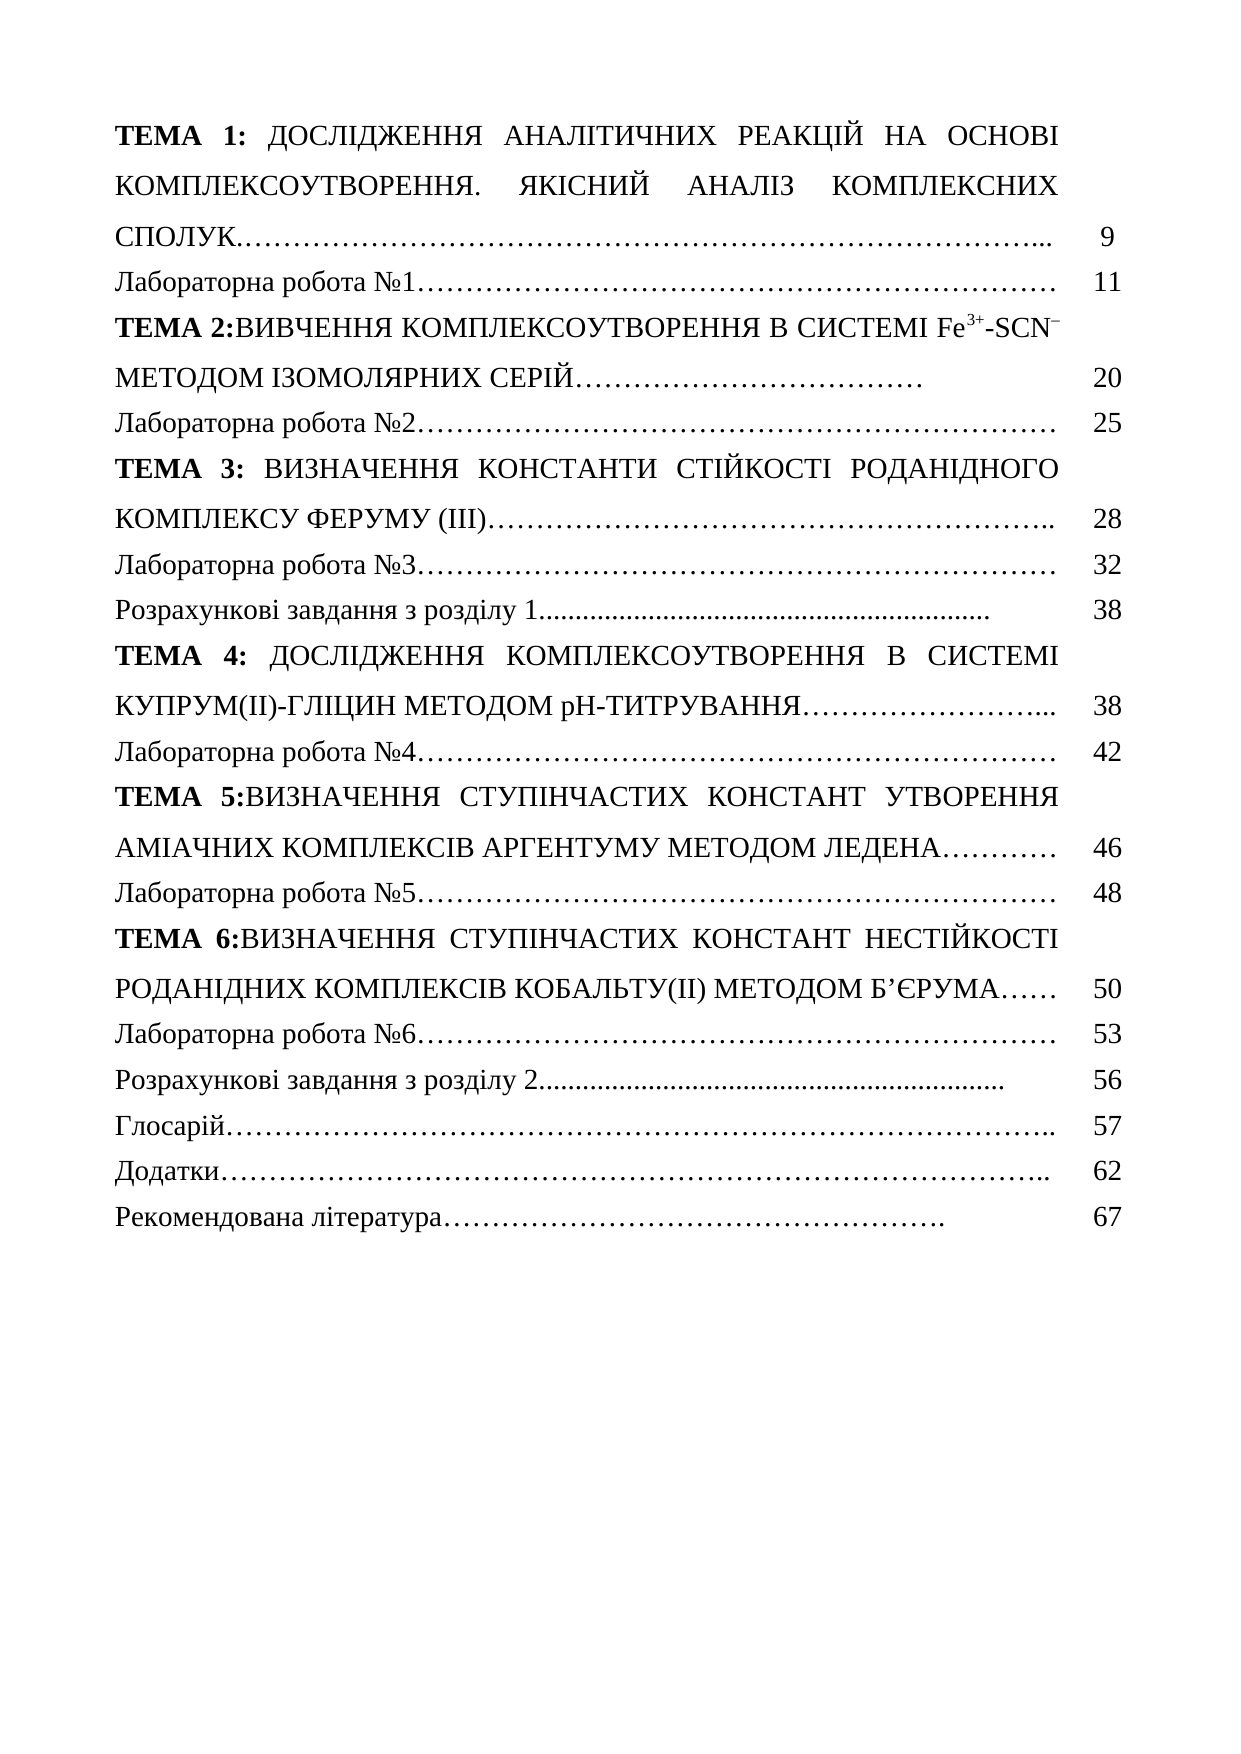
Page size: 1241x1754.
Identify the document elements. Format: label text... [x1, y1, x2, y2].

table_cell ТЕМА 4: ДОСЛІДЖЕННЯ КОМПЛЕКСОУТВОРЕННЯ В СИСТЕМІ КУПРУМ(ІІ)-ГЛІЦИН МЕТОДОМ pН-ТИТРУВАННЯ……………………... [103, 638, 1063, 734]
table_cell ТЕМА 1: ДОСЛІДЖЕННЯ АНАЛІТИЧНИХ РЕАКЦІЙ НА ОСНОВІ КОМПЛЕКСОУТВОРЕННЯ. ЯКІСНИЙ АНАЛІЗ КОМПЛЕКСНИХ СПОЛУК.………………………………………………………………………... [103, 118, 1063, 264]
table_cell Розрахункові завдання з розділу 1.............................................................. [103, 593, 1063, 638]
table_cell 9 [1063, 118, 1152, 264]
table_cell Лабораторна робота №6………………………………………………………… [103, 1017, 1063, 1062]
table_cell Рекомендована література……………………………………………. [103, 1199, 1063, 1244]
table_cell 28 [1063, 451, 1152, 547]
table_cell 46 [1063, 779, 1152, 875]
table_cell 42 [1063, 734, 1152, 779]
table_cell Лабораторна робота №2………………………………………………………… [103, 406, 1063, 451]
table_cell Лабораторна робота №5………………………………………………………… [103, 875, 1063, 921]
table_cell 32 [1063, 547, 1152, 592]
table_cell 50 [1063, 921, 1152, 1017]
table_cell 57 [1063, 1108, 1152, 1153]
table_cell Лабораторна робота №1………………………………………………………… [103, 264, 1063, 310]
table_cell ТЕМА 2:ВИВЧЕННЯ КОМПЛЕКСОУТВОРЕННЯ В СИСТЕМІ Fe3+-SCN– МЕТОДОМ ІЗОМОЛЯРНИХ СЕРІЙ……………………………… [103, 310, 1063, 406]
table_cell Розрахункові завдання з розділу 2................................................................ [103, 1062, 1063, 1108]
table_cell ТЕМА 3: ВИЗНАЧЕННЯ КОНСТАНТИ СТІЙКОСТІ РОДАНІДНОГО КОМПЛЕКСУ ФЕРУМУ (III)………………………………………………….. [103, 451, 1063, 547]
table_cell 38 [1063, 593, 1152, 638]
table_cell Додатки………………………………………………………………………….. [103, 1153, 1063, 1199]
table_cell 62 [1063, 1153, 1152, 1199]
table_cell Глосарій………………………………………………………………………….. [103, 1108, 1063, 1153]
table_cell Лабораторна робота №4………………………………………………………… [103, 734, 1063, 779]
table_cell 25 [1063, 406, 1152, 451]
table_cell 11 [1063, 264, 1152, 310]
table_cell 48 [1063, 875, 1152, 921]
table_cell 56 [1063, 1062, 1152, 1108]
table_cell 67 [1063, 1199, 1152, 1244]
table_cell Лабораторна робота №3………………………………………………………… [103, 547, 1063, 592]
table_cell ТЕМА 5:ВИЗНАЧЕННЯ СТУПІНЧАСТИХ КОНСТАНТ УТВОРЕННЯ АМІАЧНИХ КОМПЛЕКСІВ АРГЕНТУМУ МЕТОДОМ ЛЕДЕНА………… [103, 779, 1063, 875]
table_cell 38 [1063, 638, 1152, 734]
table_cell 20 [1063, 310, 1152, 406]
table_cell 53 [1063, 1017, 1152, 1062]
table_cell ТЕМА 6:ВИЗНАЧЕННЯ СТУПІНЧАСТИХ КОНСТАНТ НЕСТІЙКОСТІ РОДАНІДНИХ КОМПЛЕКСІВ КОБАЛЬТУ(ІІ) МЕТОДОМ Б’ЄРУМА…… [103, 921, 1063, 1017]
